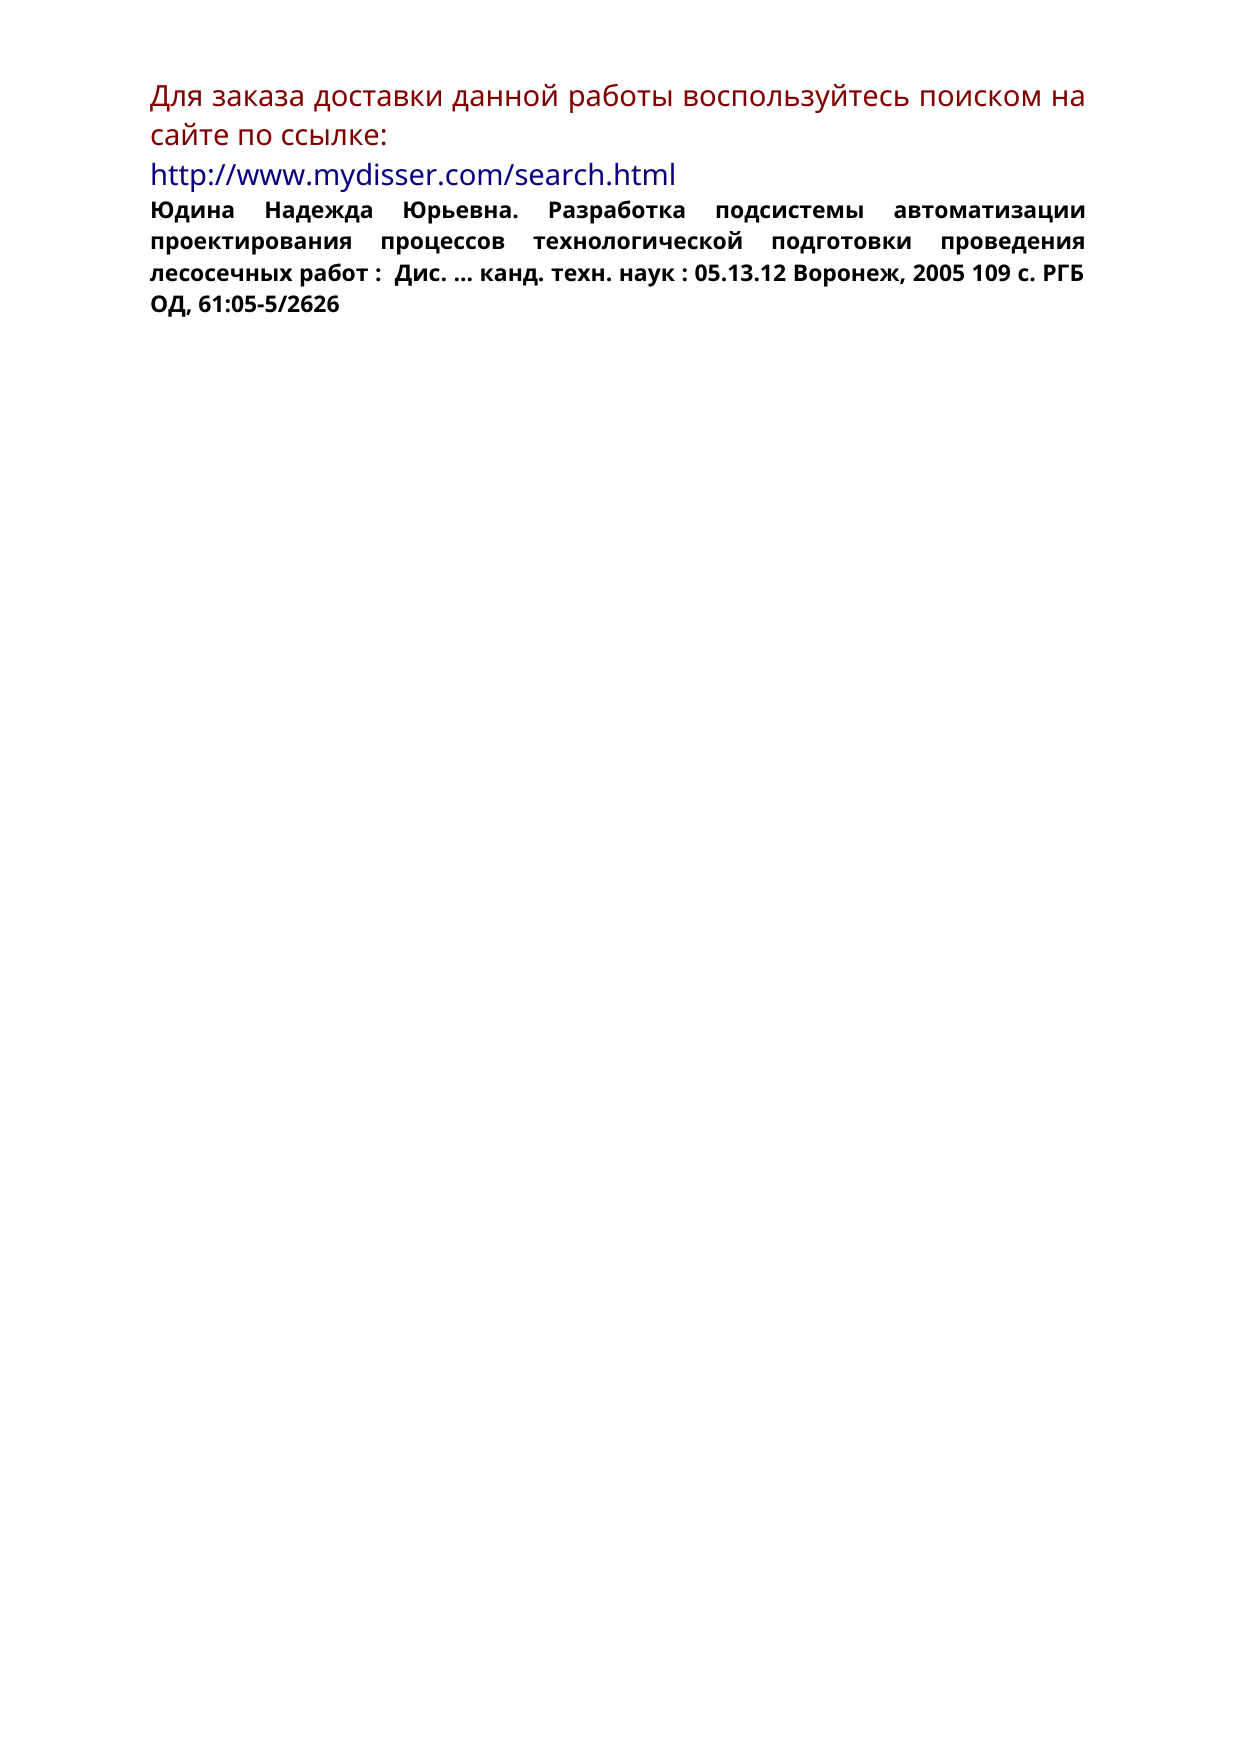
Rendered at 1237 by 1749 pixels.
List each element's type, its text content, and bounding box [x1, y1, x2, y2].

text Юдина Надежда Юрьевна. Разработка подсистемы автоматизации проектирования процессов технологической подготовки проведения лесосечных работ : Дис. ... канд. техн. наук : 05.13.12 Воронеж, 2005 109 с. РГБ ОД, 61:05-5/2626 [150, 194, 1086, 319]
